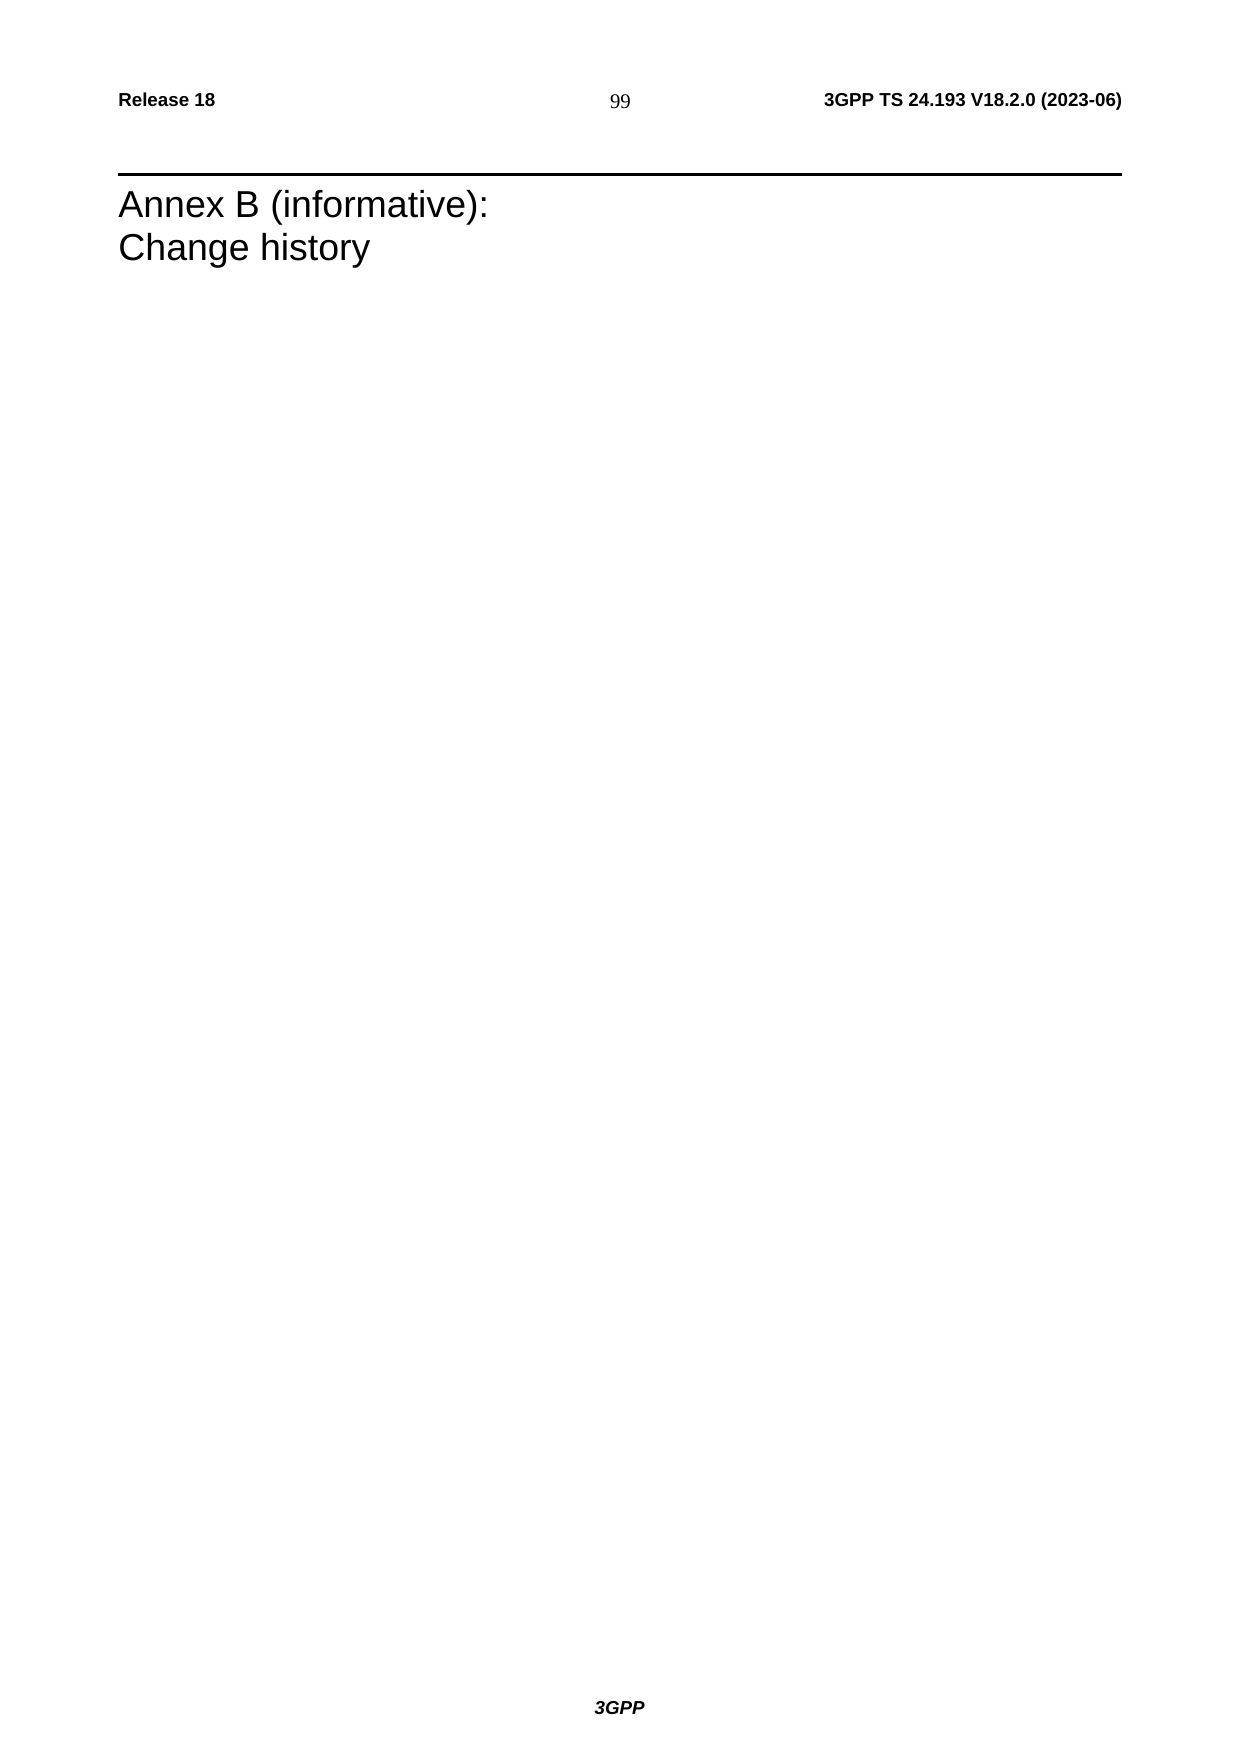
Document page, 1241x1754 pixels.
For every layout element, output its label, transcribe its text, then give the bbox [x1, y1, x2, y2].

subtitle Annex B (informative): Change history [118, 176, 1122, 268]
